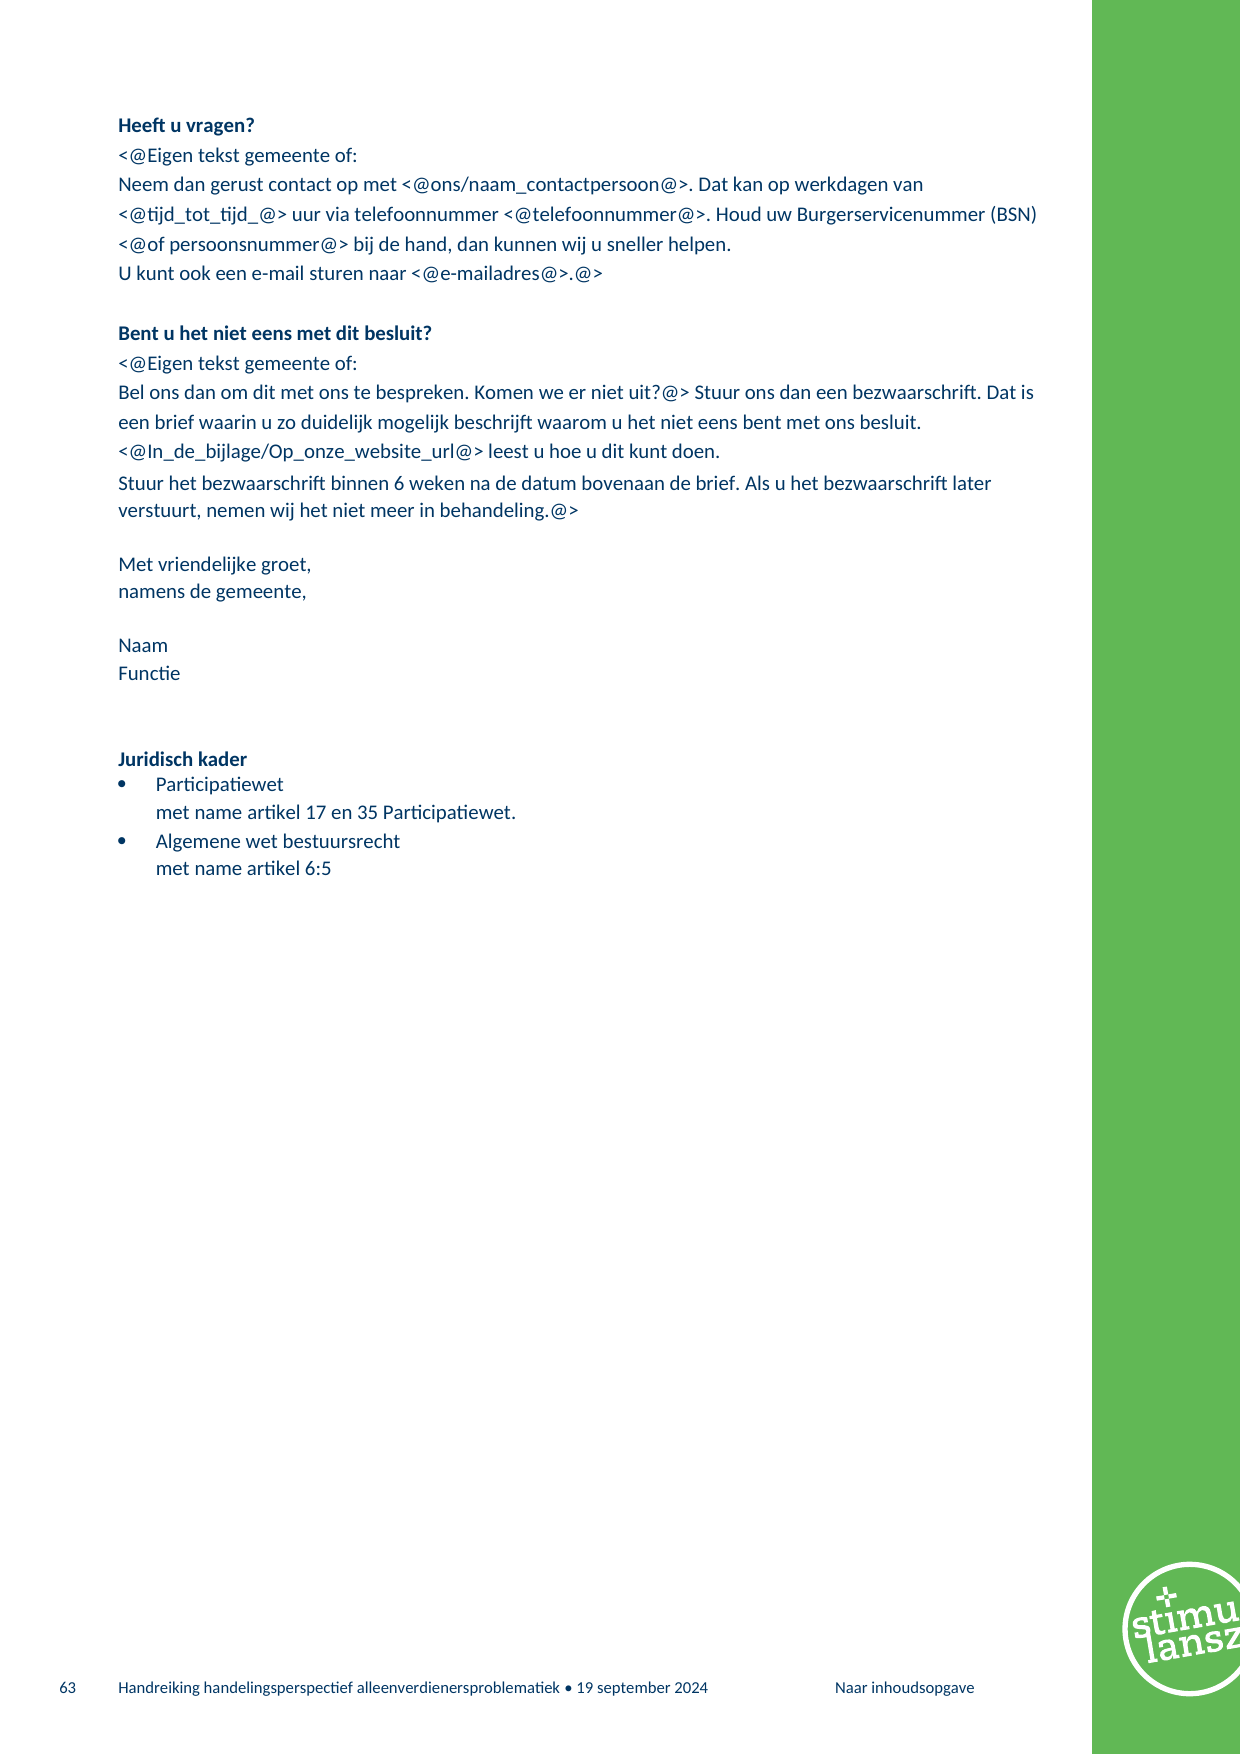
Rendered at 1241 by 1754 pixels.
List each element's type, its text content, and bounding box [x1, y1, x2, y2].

list Participatiewet met name artikel 17 en 35 Participatiewet. [118, 772, 1063, 824]
text Stuur het bezwaarschrift binnen 6 weken na de datum bovenaan de brief. Als u het bezwaarschrift later verstuurt, nemen wij het niet meer in behandeling.@> [118, 468, 1063, 523]
text Naam Functie [118, 631, 1063, 685]
text Met vriendelijke groet, namens de gemeente, [118, 550, 1063, 604]
text Heeft u vragen? <@Eigen tekst gemeente of: Neem dan gerust contact op met <@ons/naam_contactpersoon@>. Dat kan op werkdagen van <@tijd_tot_tijd_@> uur via telefoonnummer <@telefoonnummer@>. Houd uw Burgerservicenummer (BSN) <@of persoonsnummer@> bij de hand, dan kunnen wij u sneller helpen. U kunt ook een e-mail sturen naar <@e-mailadres@>.@> [118, 112, 1063, 286]
text Juridisch kader [118, 744, 1063, 772]
list Algemene wet bestuursrecht met name artikel 6:5 [118, 826, 1063, 881]
text Bent u het niet eens met dit besluit? <@Eigen tekst gemeente of: Bel ons dan om dit met ons te bespreken. Komen we er niet uit?@> Stuur ons dan een bezwaarschrift. Dat is een brief waarin u zo duidelijk mogelijk beschrijft waarom u het niet eens bent met ons besluit. <@In_de_bijlage/Op_onze_website_url@> leest u hoe u dit kunt doen. [118, 320, 1063, 464]
